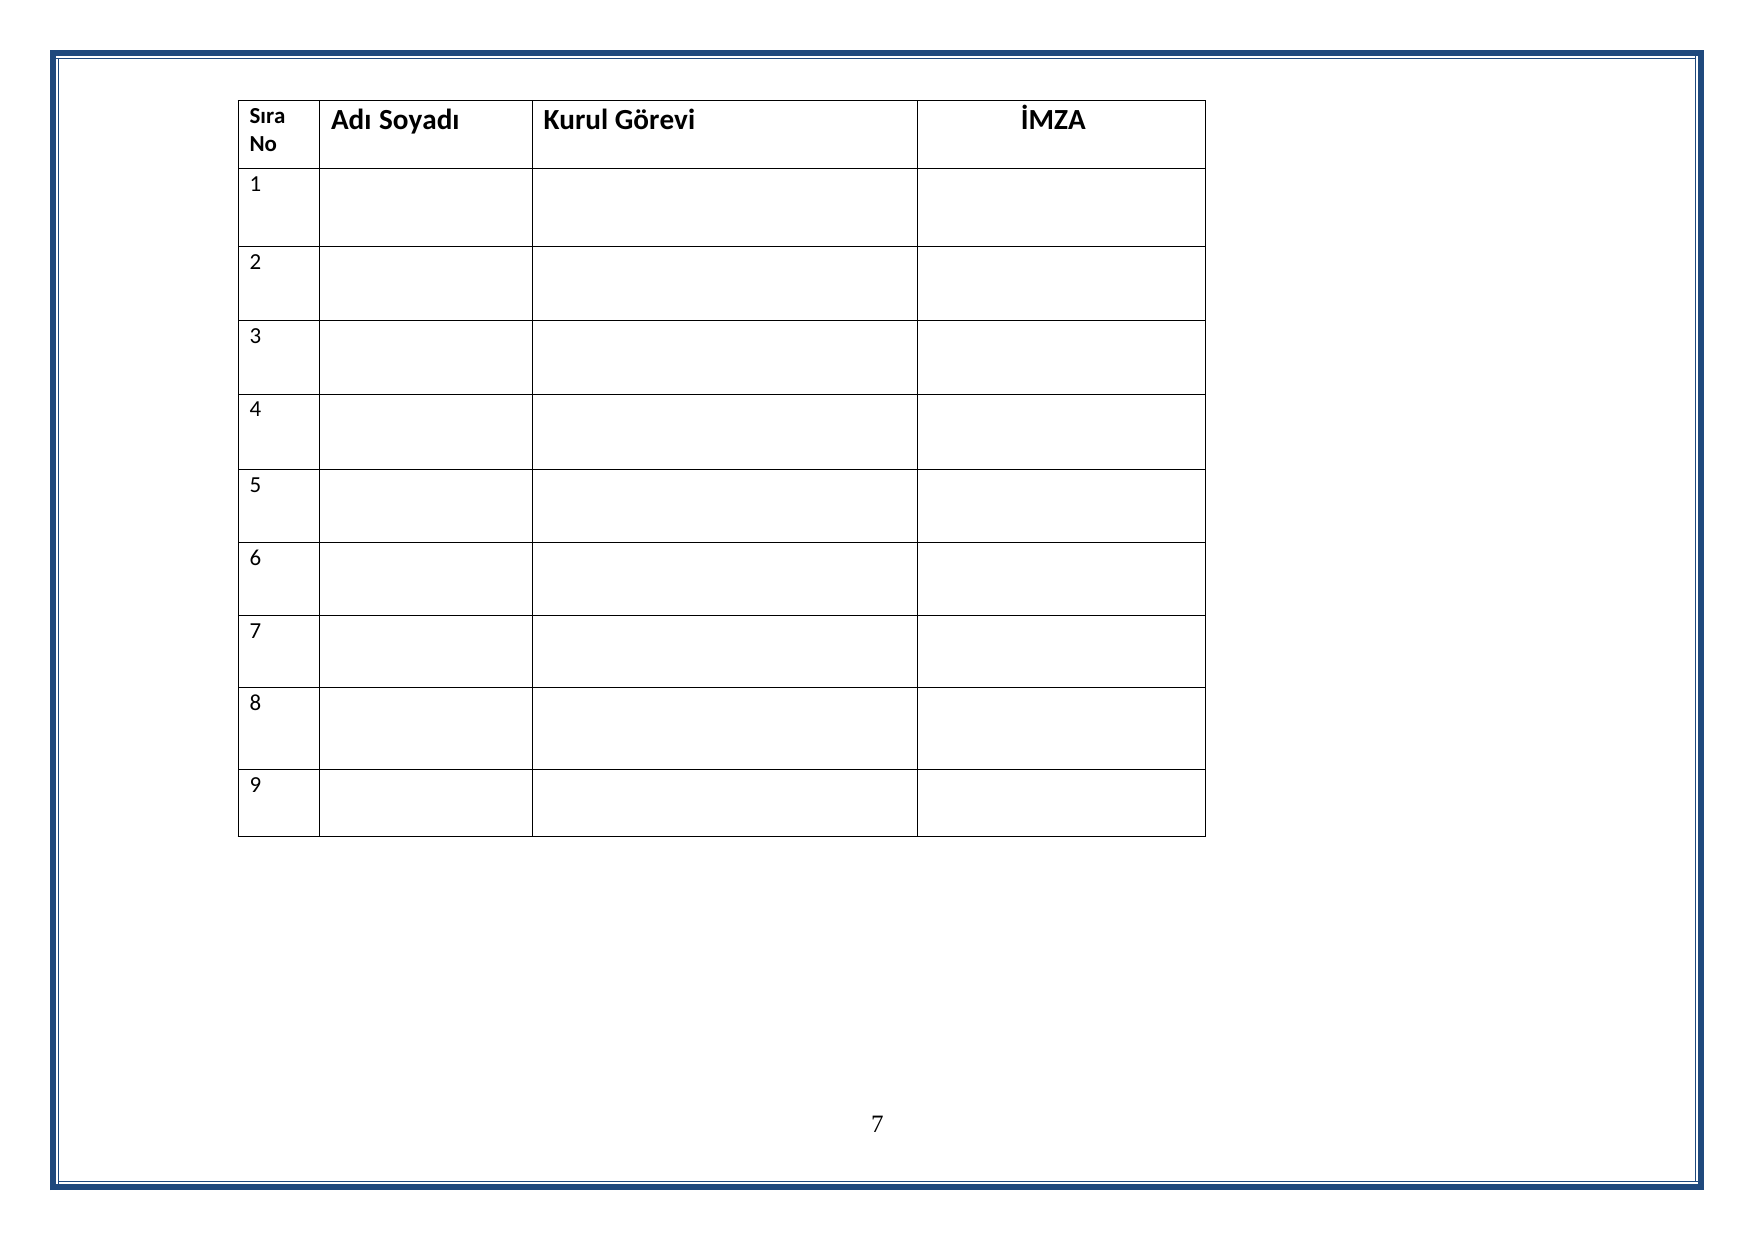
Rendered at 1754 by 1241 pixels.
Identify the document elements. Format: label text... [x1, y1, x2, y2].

table_cell [918, 247, 1205, 320]
table_cell [320, 770, 532, 836]
table_header Kurul Görevi [533, 101, 917, 168]
table_cell 8 [239, 688, 319, 769]
table_cell [918, 688, 1205, 769]
table_cell [918, 470, 1205, 542]
table_cell [918, 169, 1205, 246]
table_cell 5 [239, 470, 319, 542]
table_cell [918, 321, 1205, 393]
table_cell [533, 247, 917, 320]
table_header Sıra No [239, 101, 319, 168]
table_cell 9 [239, 770, 319, 836]
table_cell [320, 247, 532, 320]
table_cell [918, 543, 1205, 615]
table_cell [320, 688, 532, 769]
table_header İMZA [918, 101, 1205, 168]
table_cell [533, 169, 917, 246]
table_cell [320, 470, 532, 542]
table_cell [533, 543, 917, 615]
table_cell [533, 688, 917, 769]
table_cell [320, 395, 532, 469]
table_cell [533, 770, 917, 836]
table_cell [918, 395, 1205, 469]
table_cell [533, 470, 917, 542]
table_cell [320, 321, 532, 393]
table_cell 7 [239, 616, 319, 687]
table_cell [918, 616, 1205, 687]
table_cell [533, 321, 917, 393]
table_cell [320, 169, 532, 246]
table_cell 2 [239, 247, 319, 320]
table_cell [918, 770, 1205, 836]
table_cell [533, 616, 917, 687]
table_cell [533, 395, 917, 469]
table_cell 6 [239, 543, 319, 615]
table_cell 4 [239, 395, 319, 469]
table_header Adı Soyadı [320, 101, 532, 168]
table_cell 3 [239, 321, 319, 393]
table_cell [320, 616, 532, 687]
table_cell 1 [239, 169, 319, 246]
table_cell [320, 543, 532, 615]
